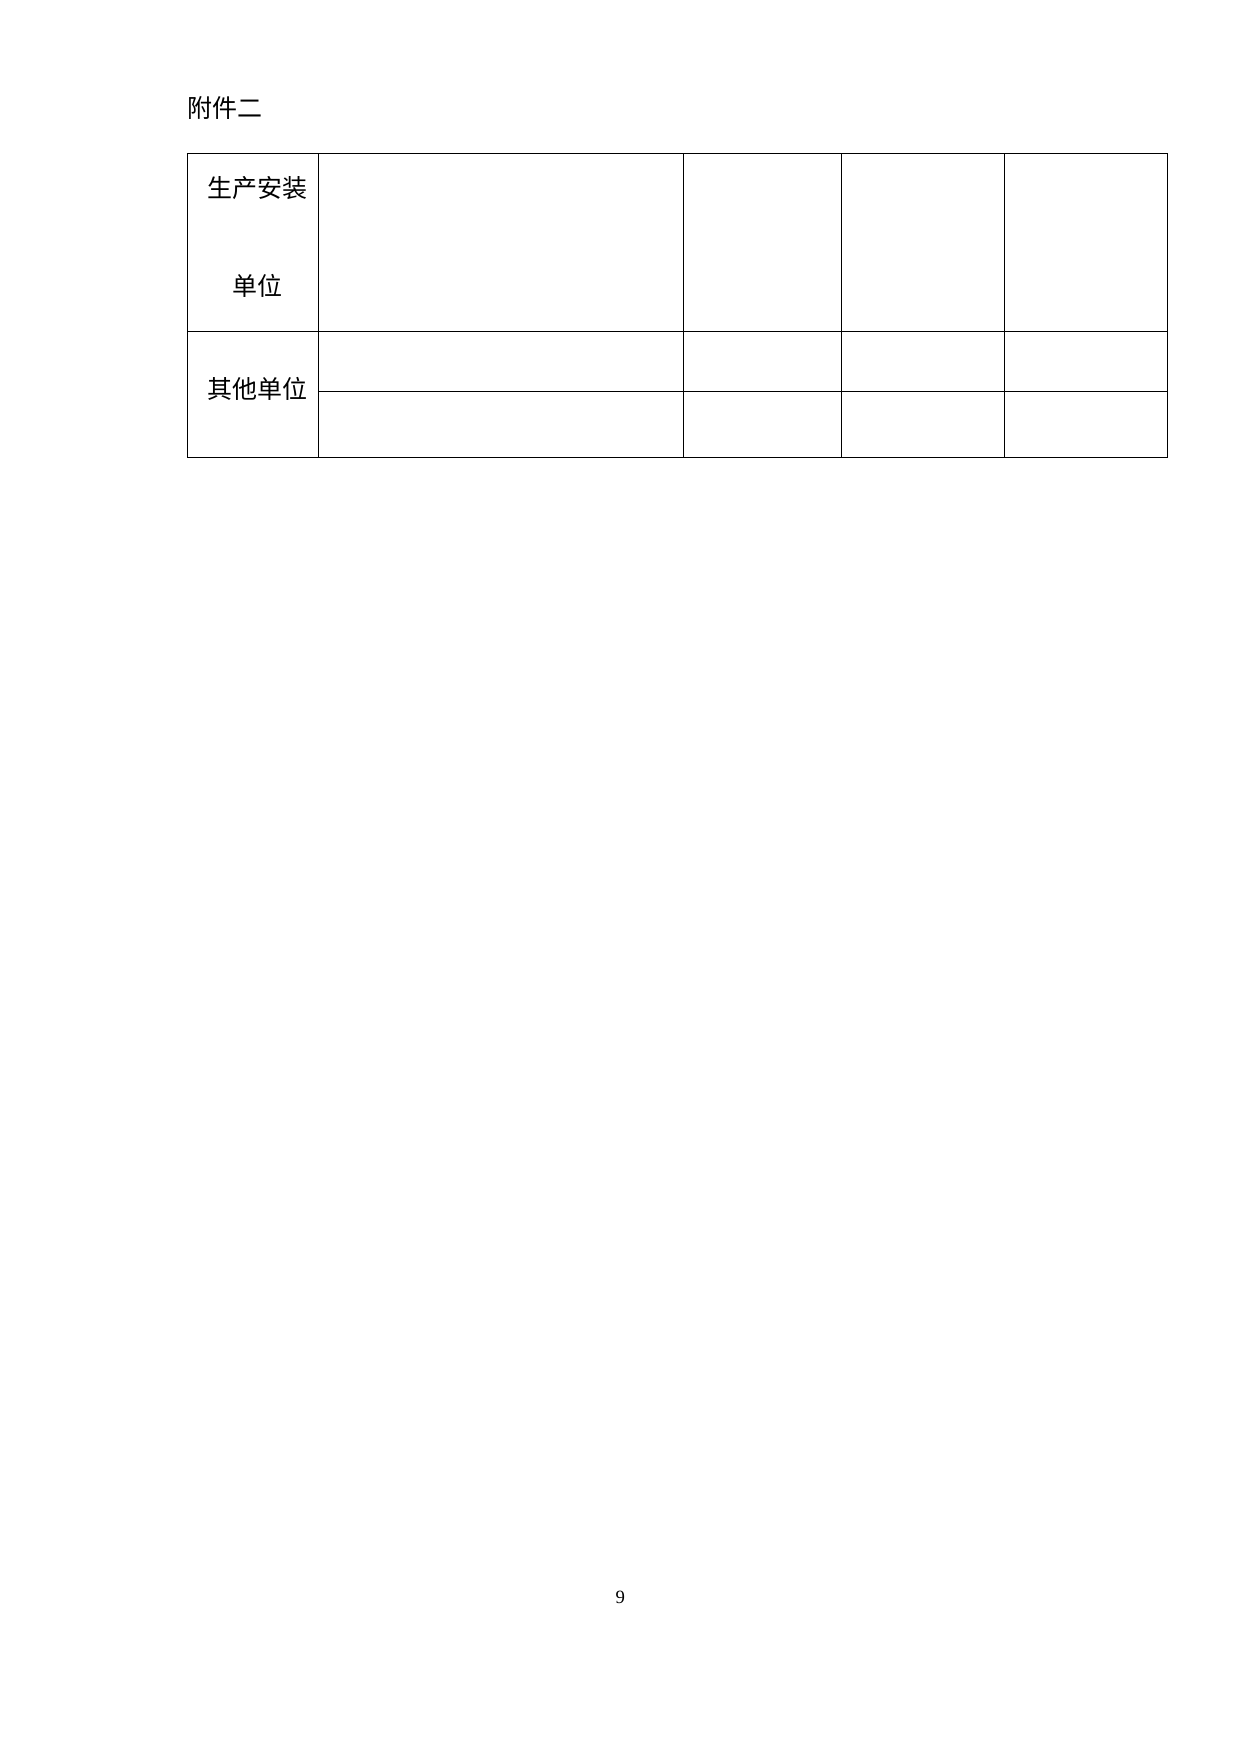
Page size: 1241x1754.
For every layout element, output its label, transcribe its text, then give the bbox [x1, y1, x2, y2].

table_cell [1005, 332, 1167, 391]
table_cell [842, 392, 1004, 457]
table_cell [684, 154, 841, 331]
table_cell [1005, 154, 1167, 331]
table_cell [684, 392, 841, 457]
table_cell 防护设备生产安装单位 [188, 154, 318, 331]
table_cell [319, 332, 683, 391]
table_cell 其他单位 [188, 332, 318, 457]
table_cell [319, 154, 683, 331]
table_cell [684, 332, 841, 391]
table_cell [1005, 392, 1167, 457]
table_cell [319, 392, 683, 457]
table_cell [842, 332, 1004, 391]
table_cell [842, 154, 1004, 331]
